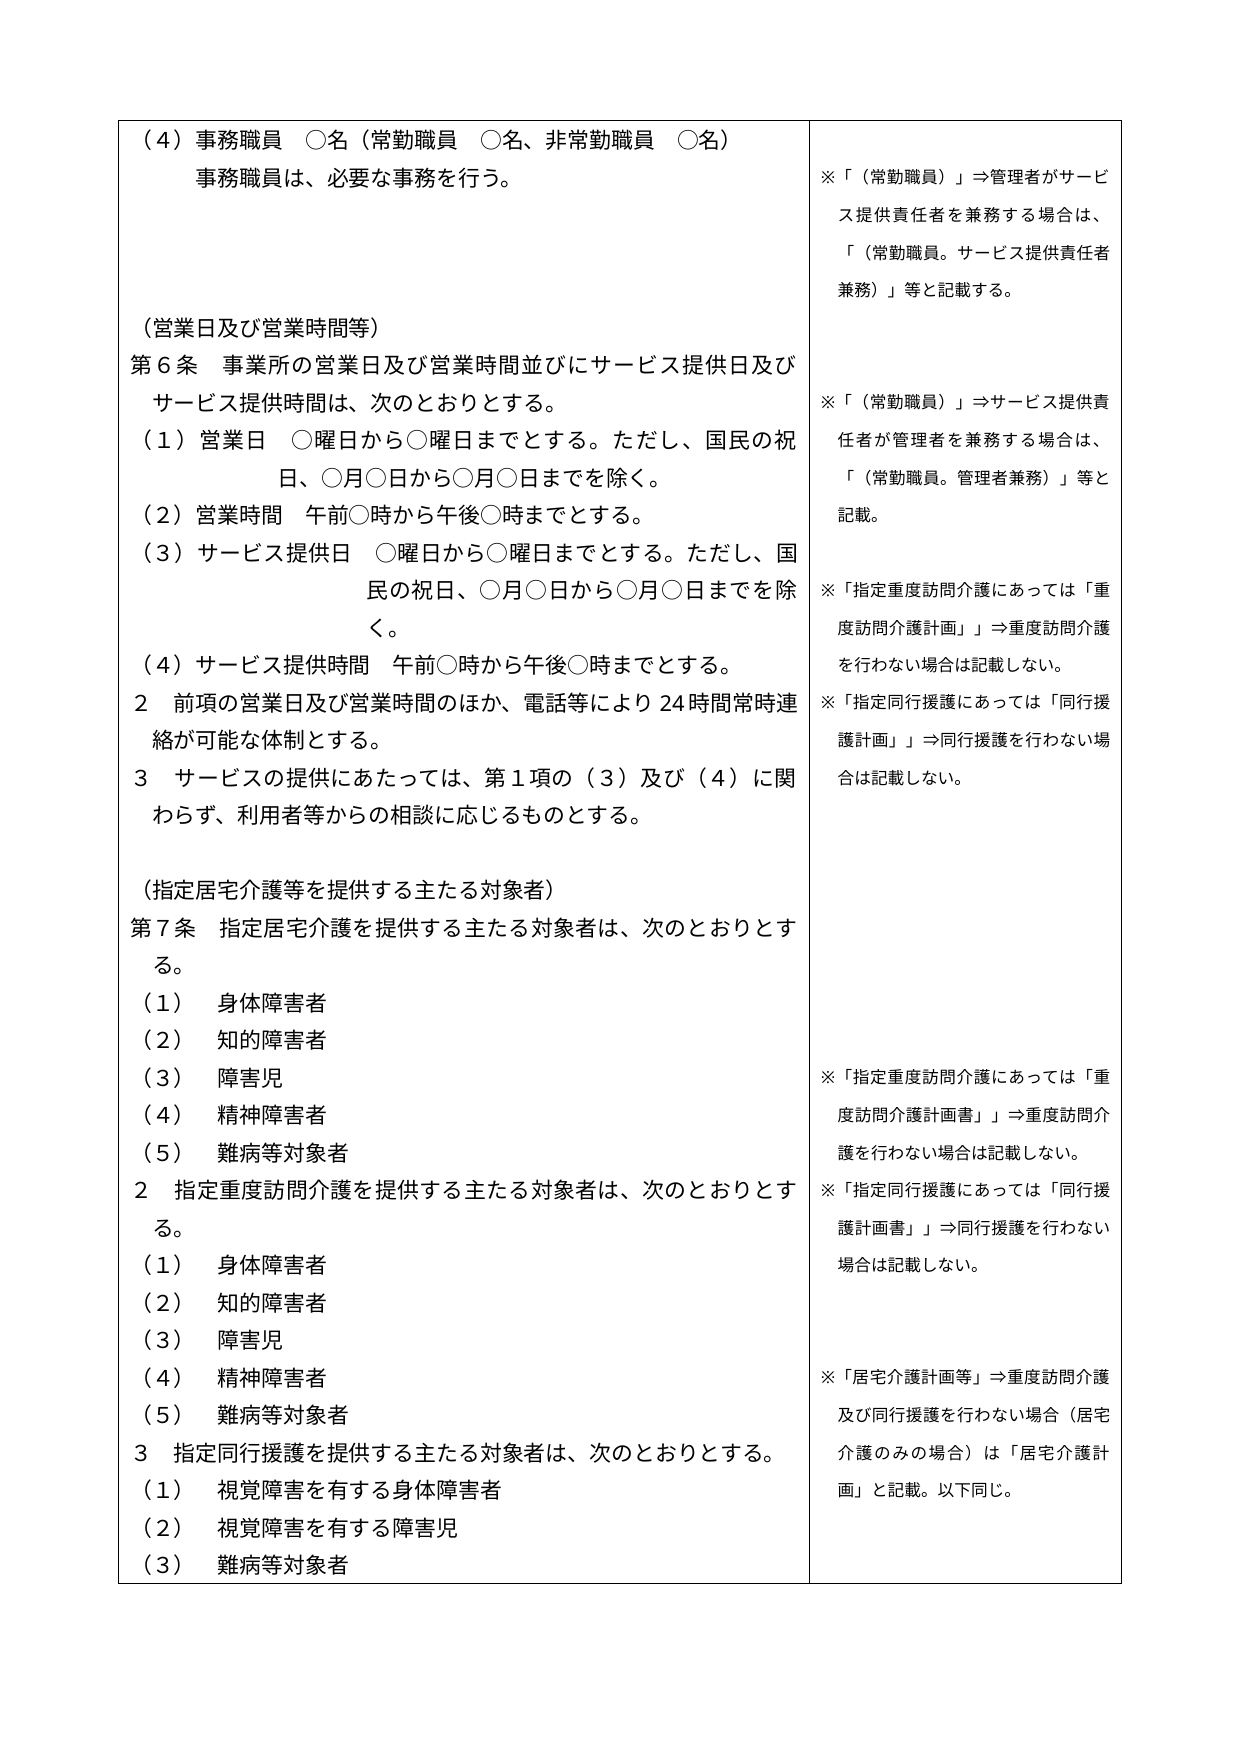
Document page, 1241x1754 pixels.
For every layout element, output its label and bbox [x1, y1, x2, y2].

table_cell [810, 121, 1121, 1583]
table_cell [119, 121, 809, 1583]
